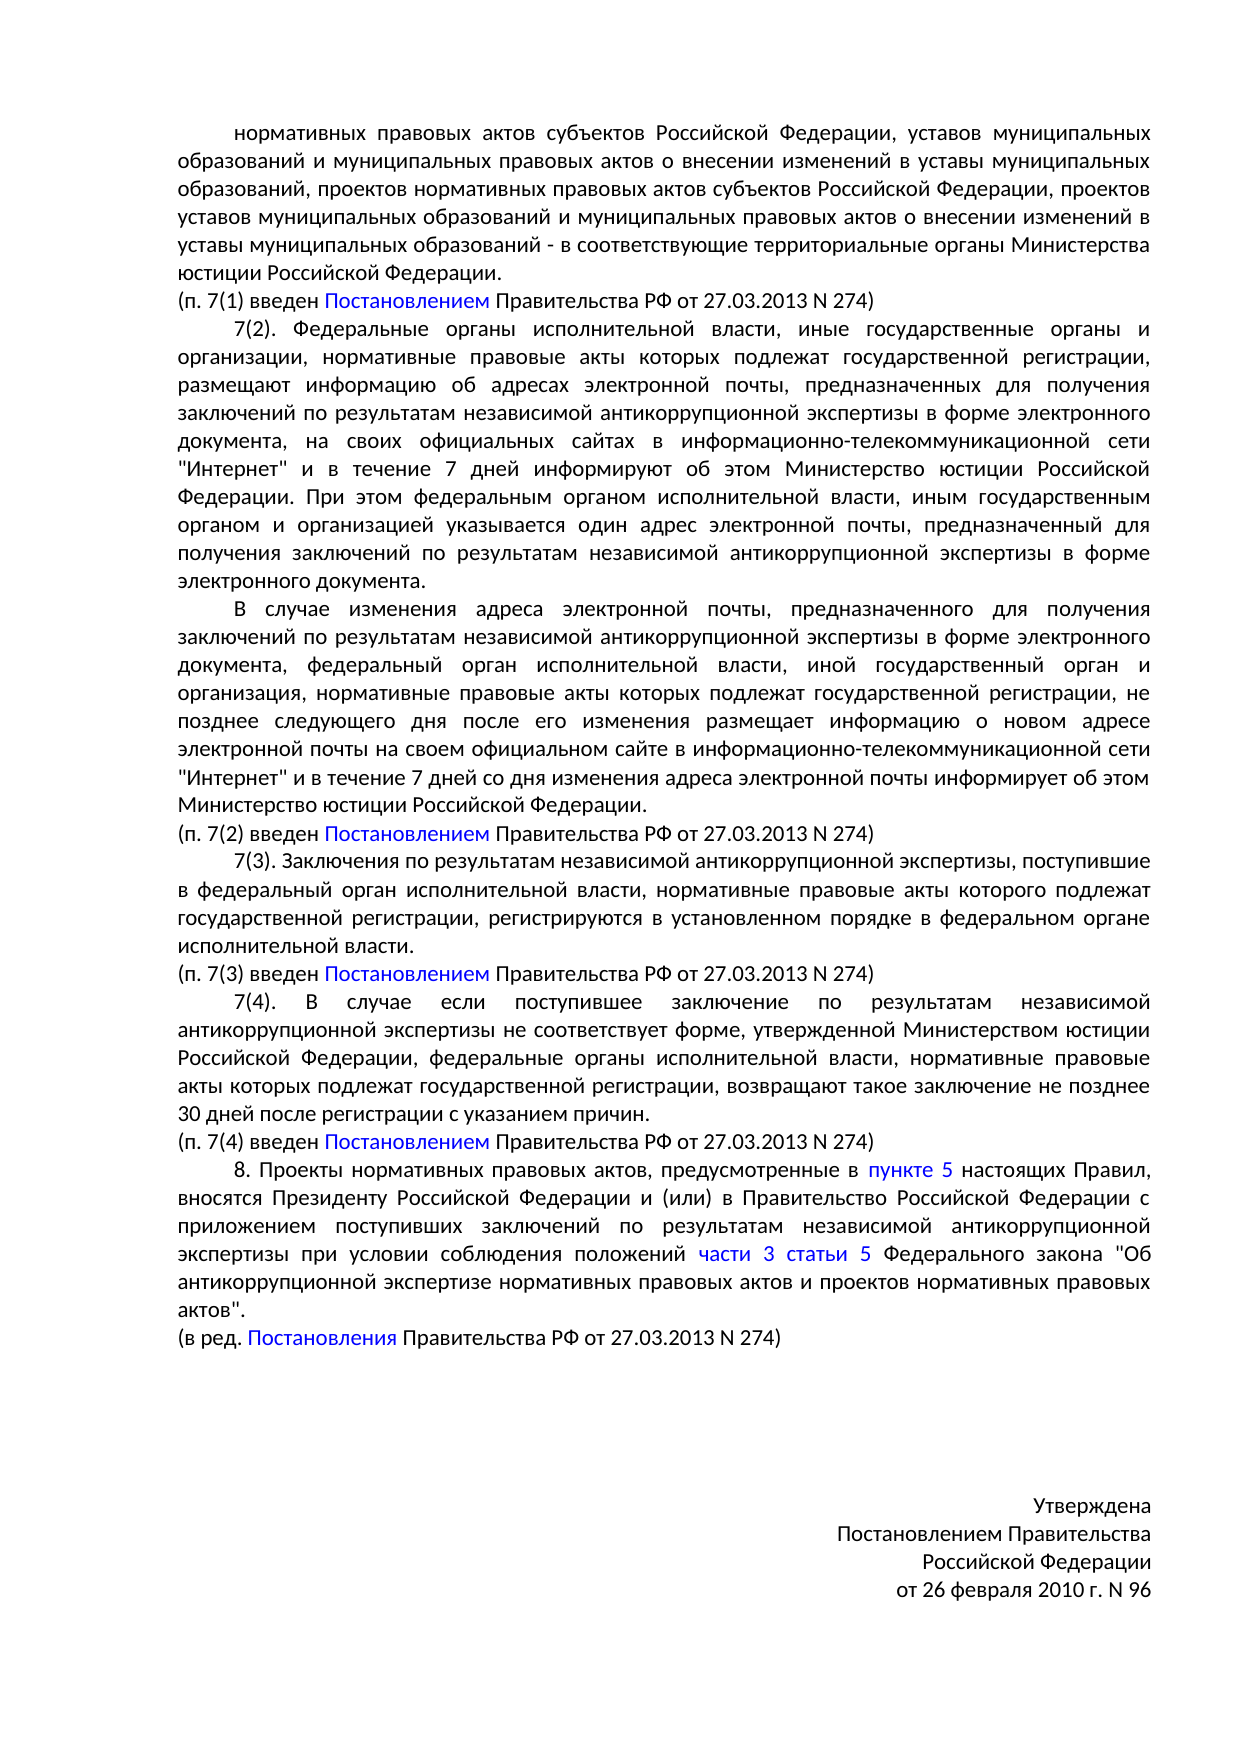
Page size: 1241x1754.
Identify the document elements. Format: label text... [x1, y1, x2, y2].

text 7(2). Федеральные органы исполнительной власти, иные государственные органы и организации, нормативные правовые акты которых подлежат государственной регистрации, размещают информацию об адресах электронной почты, предназначенных для получения заключений по результатам независимой антикоррупционной экспертизы в форме электронного документа, на своих официальных сайтах в информационно-телекоммуникационной сети "Интернет" и в течение 7 дней информируют об этом Министерство юстиции Российской Федерации. При этом федеральным органом исполнительной власти, иным государственным органом и организацией указывается один адрес электронной почты, предназначенный для получения заключений по результатам независимой антикоррупционной экспертизы в форме электронного документа. [177, 314, 1152, 594]
text 8. Проекты нормативных правовых актов, предусмотренные в пункте 5 настоящих Правил, вносятся Президенту Российской Федерации и (или) в Правительство Российской Федерации с приложением поступивших заключений по результатам независимой антикоррупционной экспертизы при условии соблюдения положений части 3 статьи 5 Федерального закона "Об антикоррупционной экспертизе нормативных правовых актов и проектов нормативных правовых актов". [177, 1155, 1152, 1323]
text (п. 7(4) введен Постановлением Правительства РФ от 27.03.2013 N 274) [177, 1127, 1152, 1155]
text от 26 февраля 2010 г. N 96 [177, 1575, 1152, 1603]
text Постановлением Правительства [177, 1519, 1152, 1547]
text Утверждена [177, 1491, 1152, 1519]
text (п. 7(1) введен Постановлением Правительства РФ от 27.03.2013 N 274) [177, 286, 1152, 314]
text (п. 7(3) введен Постановлением Правительства РФ от 27.03.2013 N 274) [177, 959, 1152, 987]
text 7(3). Заключения по результатам независимой антикоррупционной экспертизы, поступившие в федеральный орган исполнительной власти, нормативные правовые акты которого подлежат государственной регистрации, регистрируются в установленном порядке в федеральном органе исполнительной власти. [177, 847, 1152, 959]
text (п. 7(2) введен Постановлением Правительства РФ от 27.03.2013 N 274) [177, 819, 1152, 847]
text (в ред. Постановления Правительства РФ от 27.03.2013 N 274) [177, 1323, 1152, 1351]
text В случае изменения адреса электронной почты, предназначенного для получения заключений по результатам независимой антикоррупционной экспертизы в форме электронного документа, федеральный орган исполнительной власти, иной государственный орган и организация, нормативные правовые акты которых подлежат государственной регистрации, не позднее следующего дня после его изменения размещает информацию о новом адресе электронной почты на своем официальном сайте в информационно-телекоммуникационной сети "Интернет" и в течение 7 дней со дня изменения адреса электронной почты информирует об этом Министерство юстиции Российской Федерации. [177, 594, 1152, 819]
text Российской Федерации [177, 1547, 1152, 1575]
text 7(4). В случае если поступившее заключение по результатам независимой антикоррупционной экспертизы не соответствует форме, утвержденной Министерством юстиции Российской Федерации, федеральные органы исполнительной власти, нормативные правовые акты которых подлежат государственной регистрации, возвращают такое заключение не позднее 30 дней после регистрации с указанием причин. [177, 987, 1152, 1127]
text нормативных правовых актов субъектов Российской Федерации, уставов муниципальных образований и муниципальных правовых актов о внесении изменений в уставы муниципальных образований, проектов нормативных правовых актов субъектов Российской Федерации, проектов уставов муниципальных образований и муниципальных правовых актов о внесении изменений в уставы муниципальных образований - в соответствующие территориальные органы Министерства юстиции Российской Федерации. [177, 118, 1152, 286]
